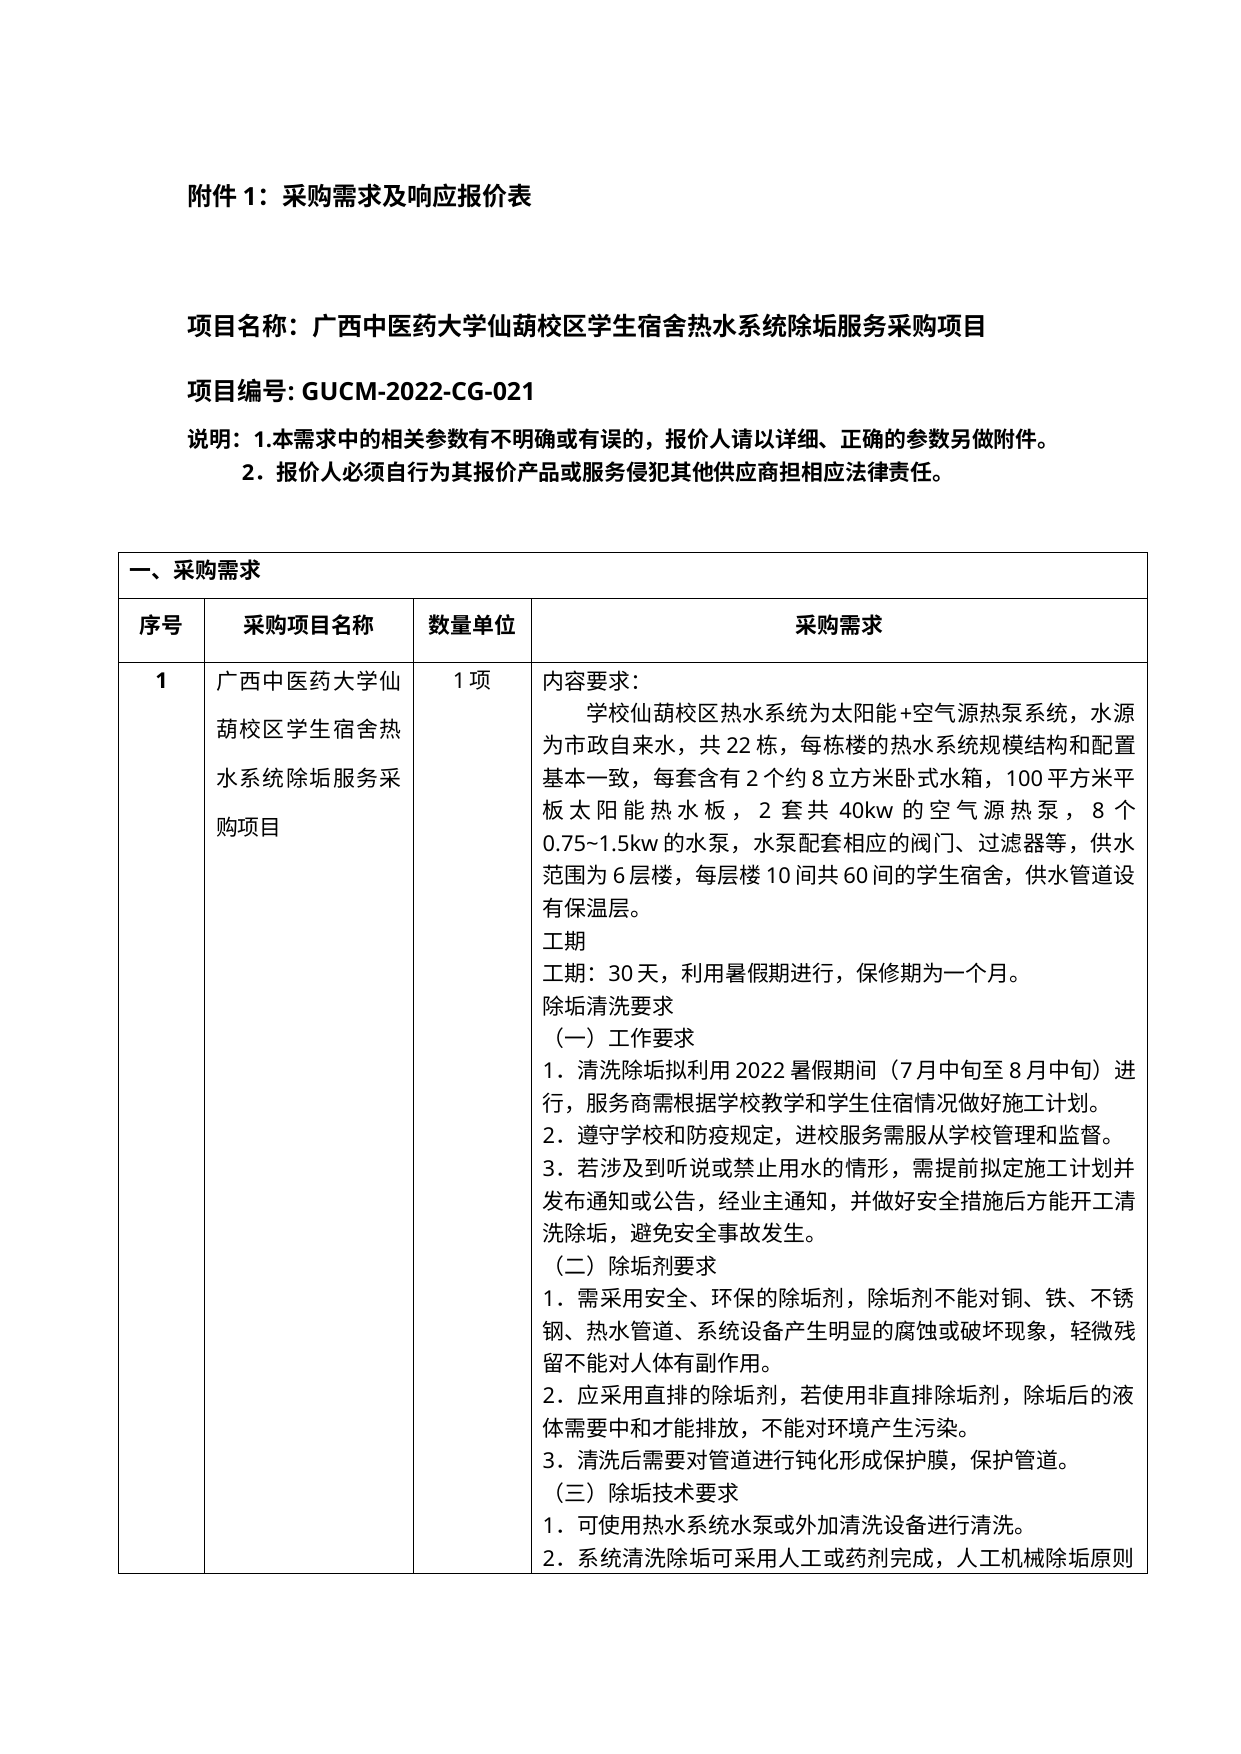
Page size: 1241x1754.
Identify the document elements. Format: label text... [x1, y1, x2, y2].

table_cell 采购项目名称 [205, 599, 413, 662]
table_cell 序号 [119, 599, 204, 662]
text 说明：1.本需求中的相关参数有不明确或有误的，报价人请以详细、正确的参数另做附件。 [187, 422, 1078, 454]
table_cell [205, 663, 413, 1573]
text 项目名称：广西中医药大学仙葫校区学生宿舍热水系统除垢服务采购项目 [187, 292, 1038, 357]
table_cell 1 [119, 663, 204, 1573]
text 附件1：采购需求及响应报价表 [187, 162, 1078, 227]
table_header 一、采购需求 [119, 553, 1147, 598]
text 项目编号: GUCM-2022-CG-021 [187, 357, 1038, 422]
table_cell 采购需求 [532, 599, 1147, 662]
table_cell 数量单位 [414, 599, 531, 662]
text 2．报价人必须自行为其报价产品或服务侵犯其他供应商担相应法律责任。 [186, 454, 1078, 487]
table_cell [532, 663, 1147, 1573]
table_cell 1项 [414, 663, 531, 1573]
